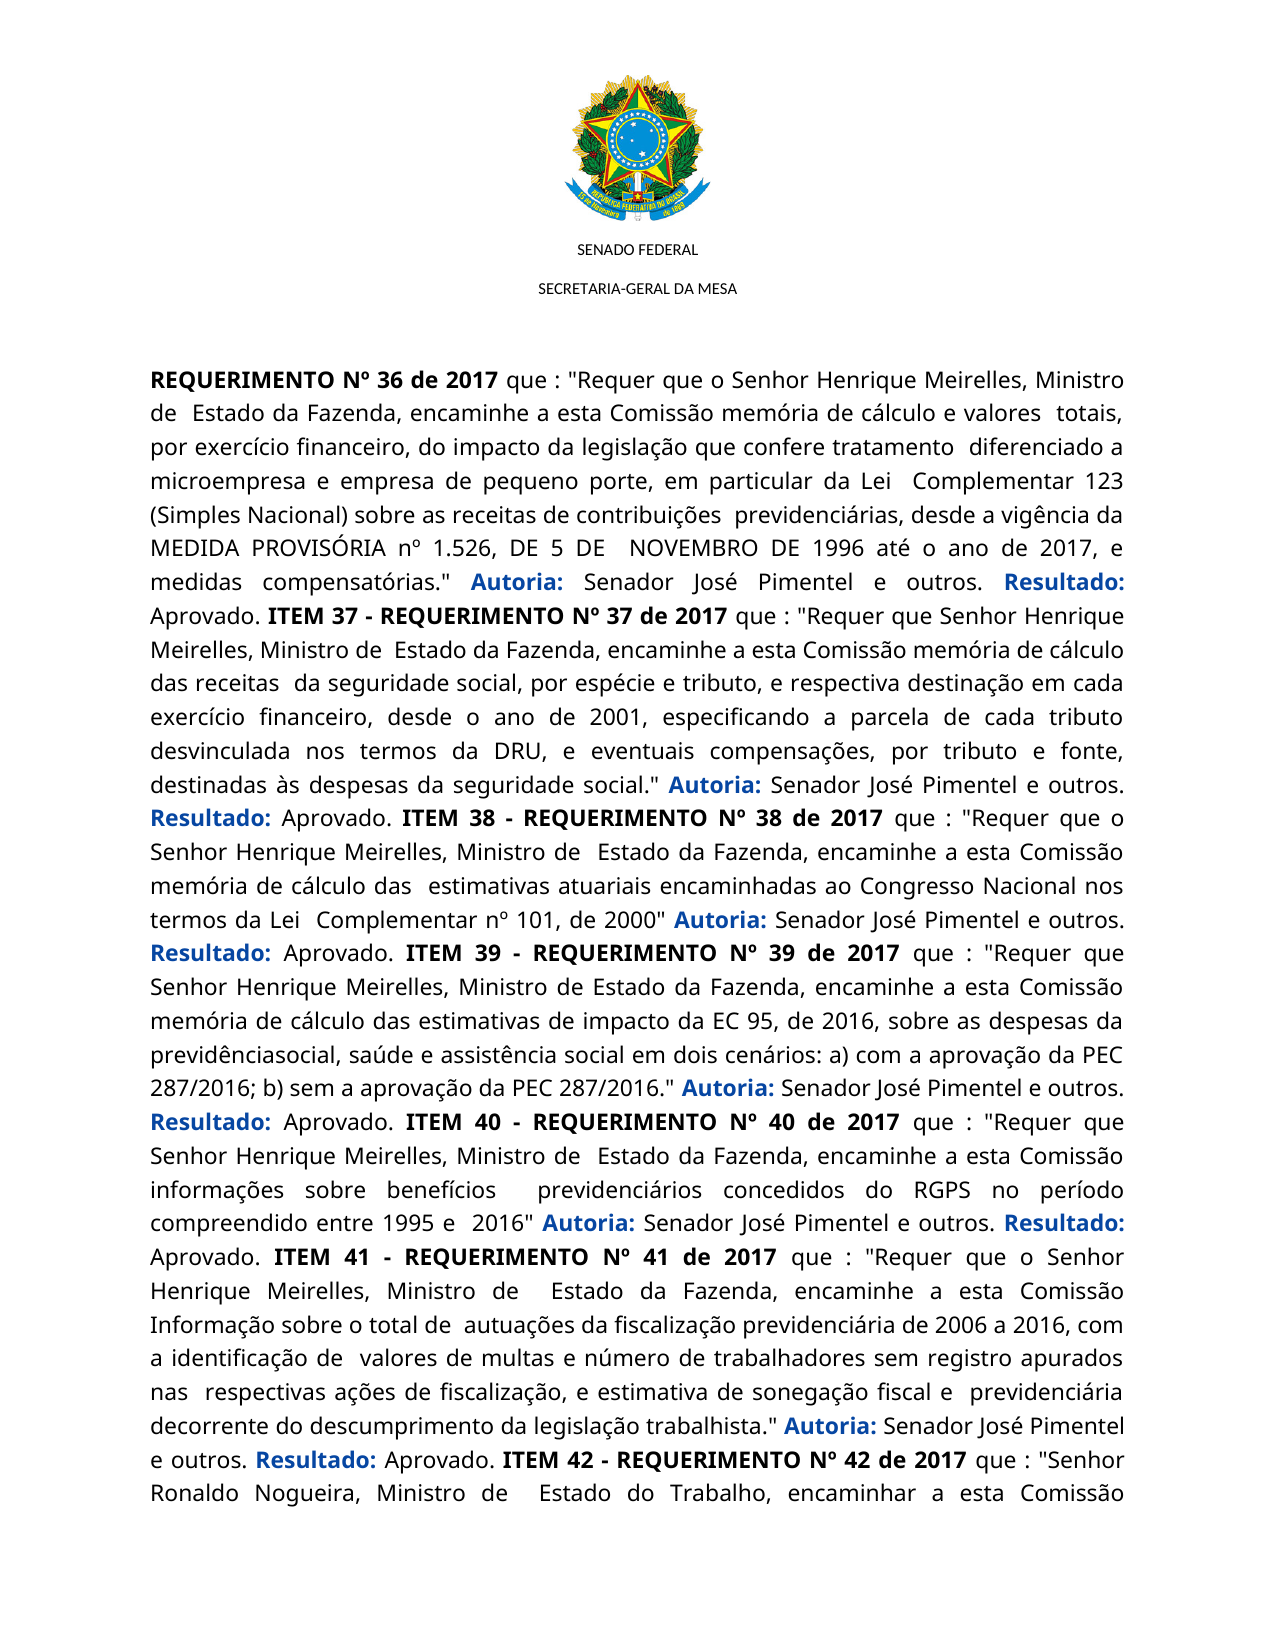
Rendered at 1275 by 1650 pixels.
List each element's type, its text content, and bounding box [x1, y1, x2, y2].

picture [564, 75, 711, 221]
